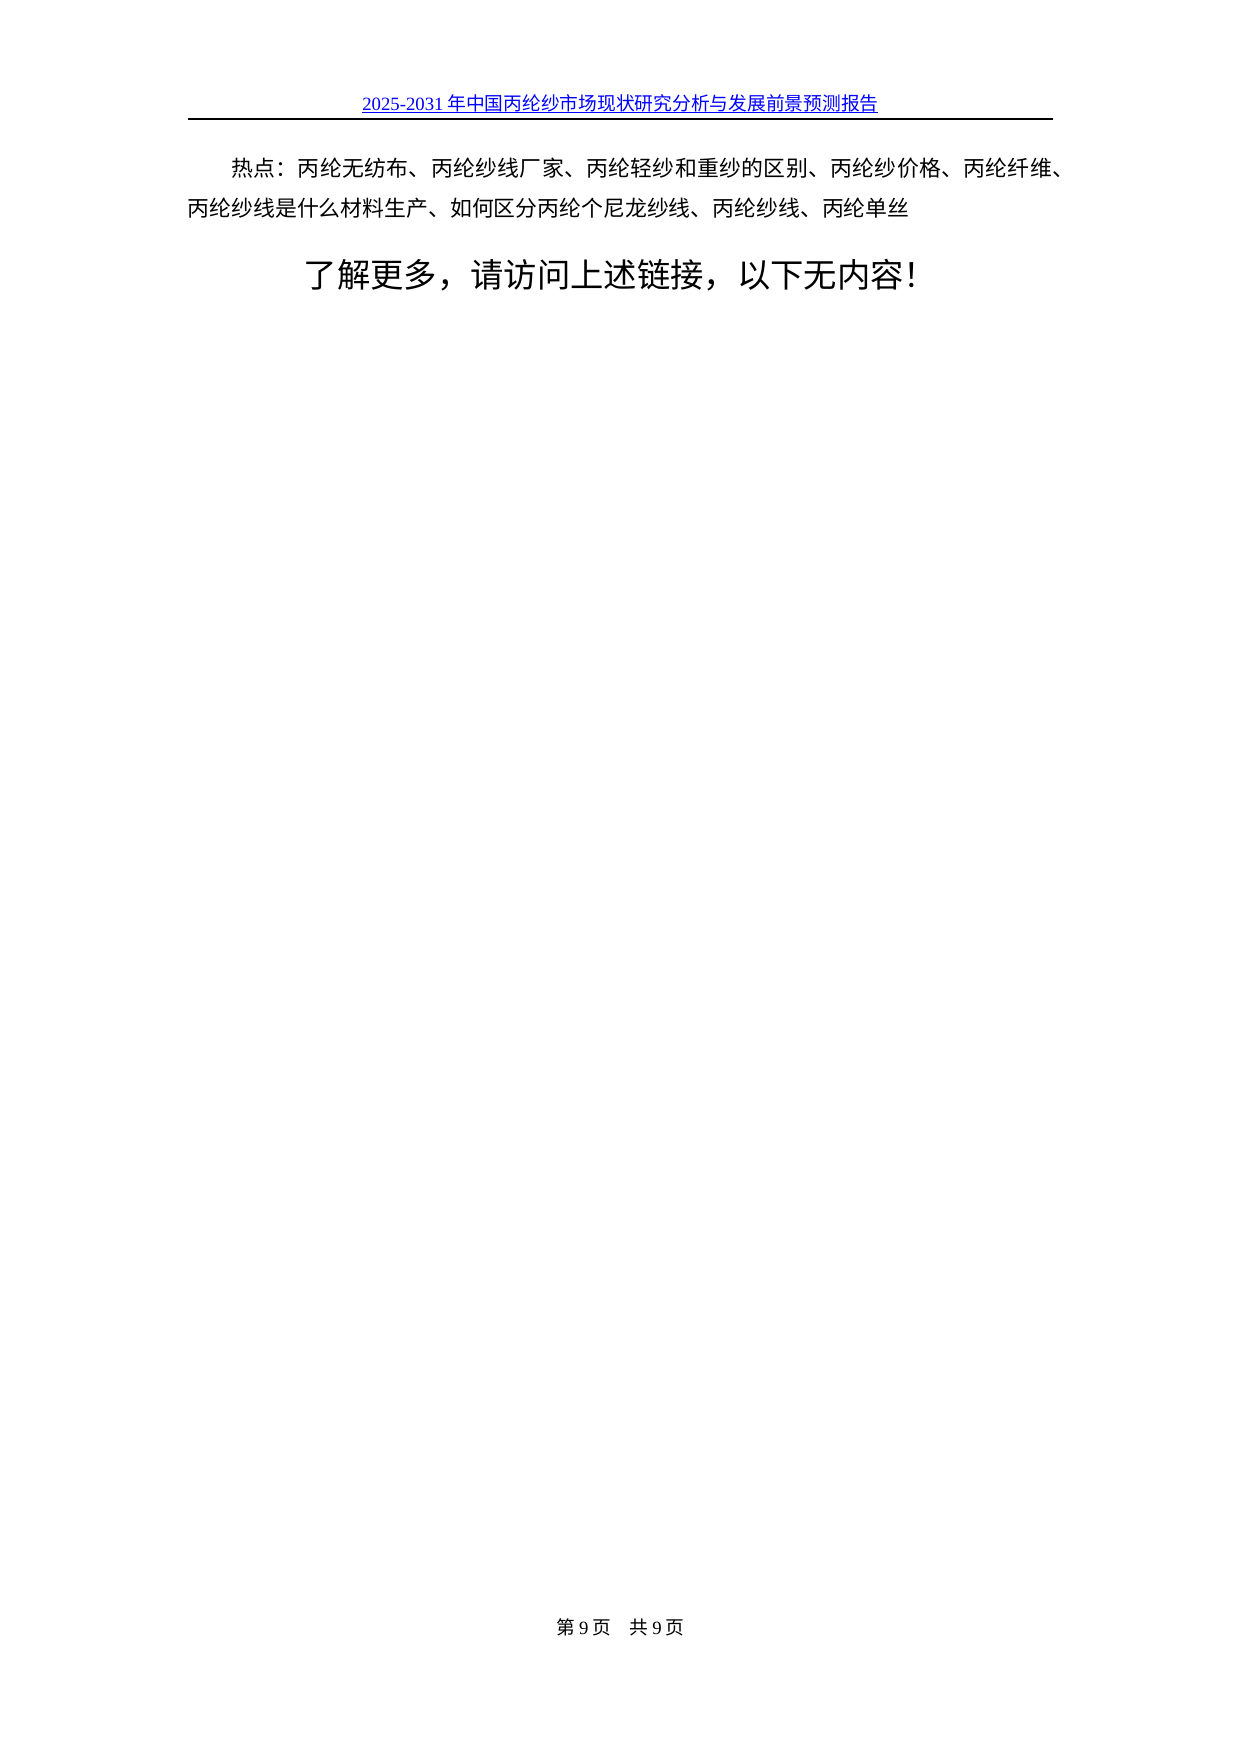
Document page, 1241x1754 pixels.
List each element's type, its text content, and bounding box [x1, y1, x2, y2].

title 了解更多，请访问上述链接，以下无内容！ [187, 241, 1053, 306]
text 热点：丙纶无纺布、丙纶纱线厂家、丙纶轻纱和重纱的区别、丙纶纱价格、丙纶纤维、丙纶纱线是什么材料生产、如何区分丙纶个尼龙纱线、丙纶纱线、丙纶单丝 [187, 150, 1053, 223]
